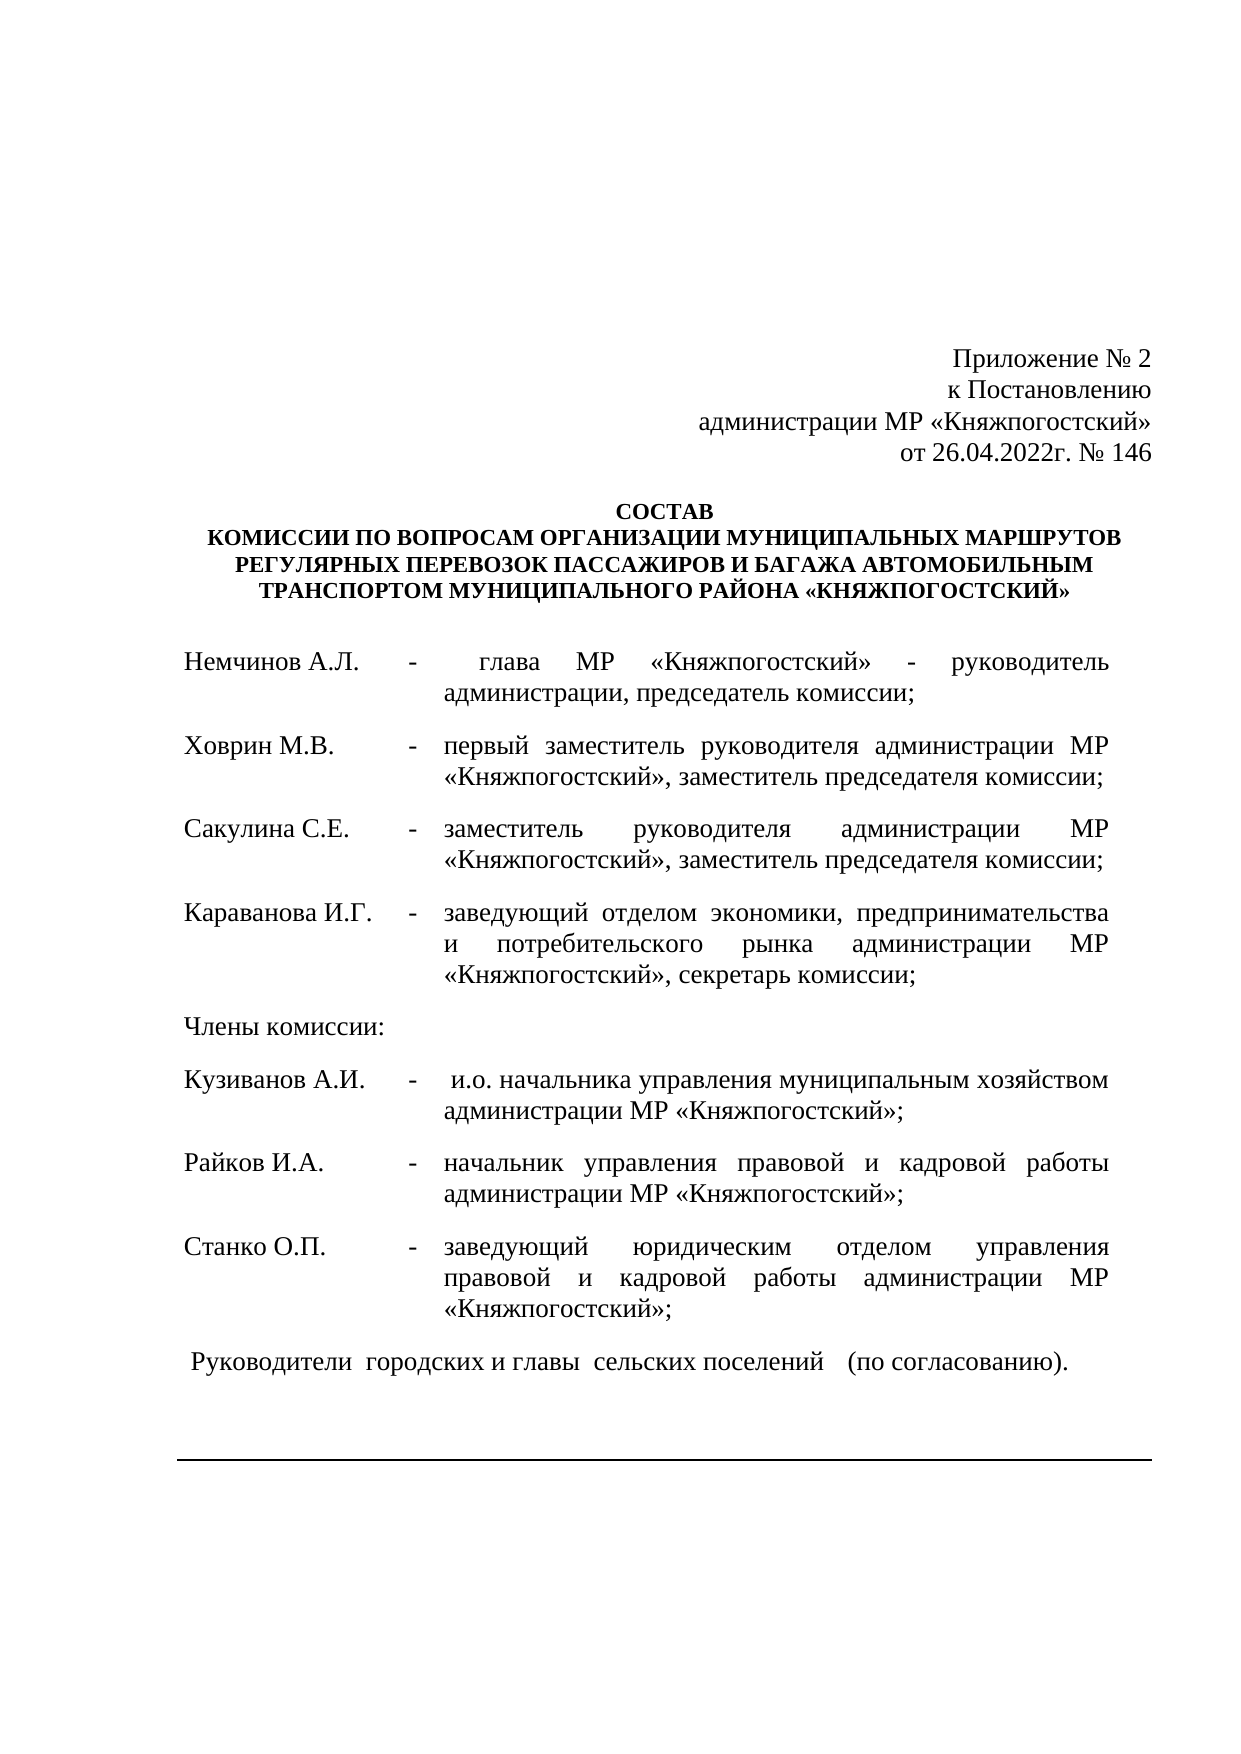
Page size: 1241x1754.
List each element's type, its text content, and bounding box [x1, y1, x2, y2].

text Приложение № 2 [177, 342, 1152, 373]
table_cell - [402, 1219, 437, 1334]
table_cell - [402, 718, 437, 802]
table_cell заведующий отделом экономики, предпринимательства и потребительского рынка администрации МР «Княжпогостский», секретарь комиссии; [437, 885, 1116, 1000]
title ТРАНСПОРТОМ МУНИЦИПАЛЬНОГО РАЙОНА «КНЯЖПОГОСТСКИЙ» [177, 577, 1152, 603]
text администрации МР «Княжпогостский» [177, 404, 1152, 436]
text от 26.04.2022г. № 146 [177, 436, 1152, 467]
table_cell начальник управления правовой и кадровой работы администрации МР «Княжпогостский»; [437, 1136, 1116, 1219]
table_cell Караванова И.Г. [177, 885, 402, 1000]
table_cell Кузиванов А.И. [177, 1052, 402, 1136]
table_header - [402, 635, 437, 718]
table_cell Райков И.А. [177, 1136, 402, 1219]
table_cell - [402, 1136, 437, 1219]
table_cell и.о. начальника управления муниципальным хозяйством администрации МР «Княжпогостский»; [437, 1052, 1116, 1136]
table_cell Члены комиссии: [177, 1000, 1116, 1052]
text к Постановлению [177, 373, 1152, 404]
table_cell Ховрин М.В. [177, 718, 402, 802]
table_cell - [402, 1052, 437, 1136]
table_header глава МР «Княжпогостский» - руководитель администрации, председатель комиссии; [437, 635, 1116, 718]
table_cell заведующий юридическим отделом управления правовой и кадровой работы администрации МР «Княжпогостский»; [437, 1219, 1116, 1334]
table_cell - [402, 885, 437, 1000]
title СОСТАВ [177, 498, 1152, 524]
title КОМИССИИ ПО ВОПРОСАМ ОРГАНИЗАЦИИ МУНИЦИПАЛЬНЫХ МАРШРУТОВ [177, 524, 1152, 551]
table_header Немчинов А.Л. [177, 635, 402, 718]
table_cell Станко О.П. [177, 1219, 402, 1334]
table_cell заместитель руководителя администрации МР «Княжпогостский», заместитель председателя комиссии; [437, 802, 1116, 885]
title РЕГУЛЯРНЫХ ПЕРЕВОЗОК ПАССАЖИРОВ И БАГАЖА АВТОМОБИЛЬНЫМ [177, 551, 1152, 577]
table_cell - [402, 802, 437, 885]
table_cell Сакулина С.Е. [177, 802, 402, 885]
table_cell Руководители городских и главы сельских поселений (по согласованию). [177, 1334, 1116, 1386]
table_cell первый заместитель руководителя администрации МР «Княжпогостский», заместитель председателя комиссии; [437, 718, 1116, 802]
